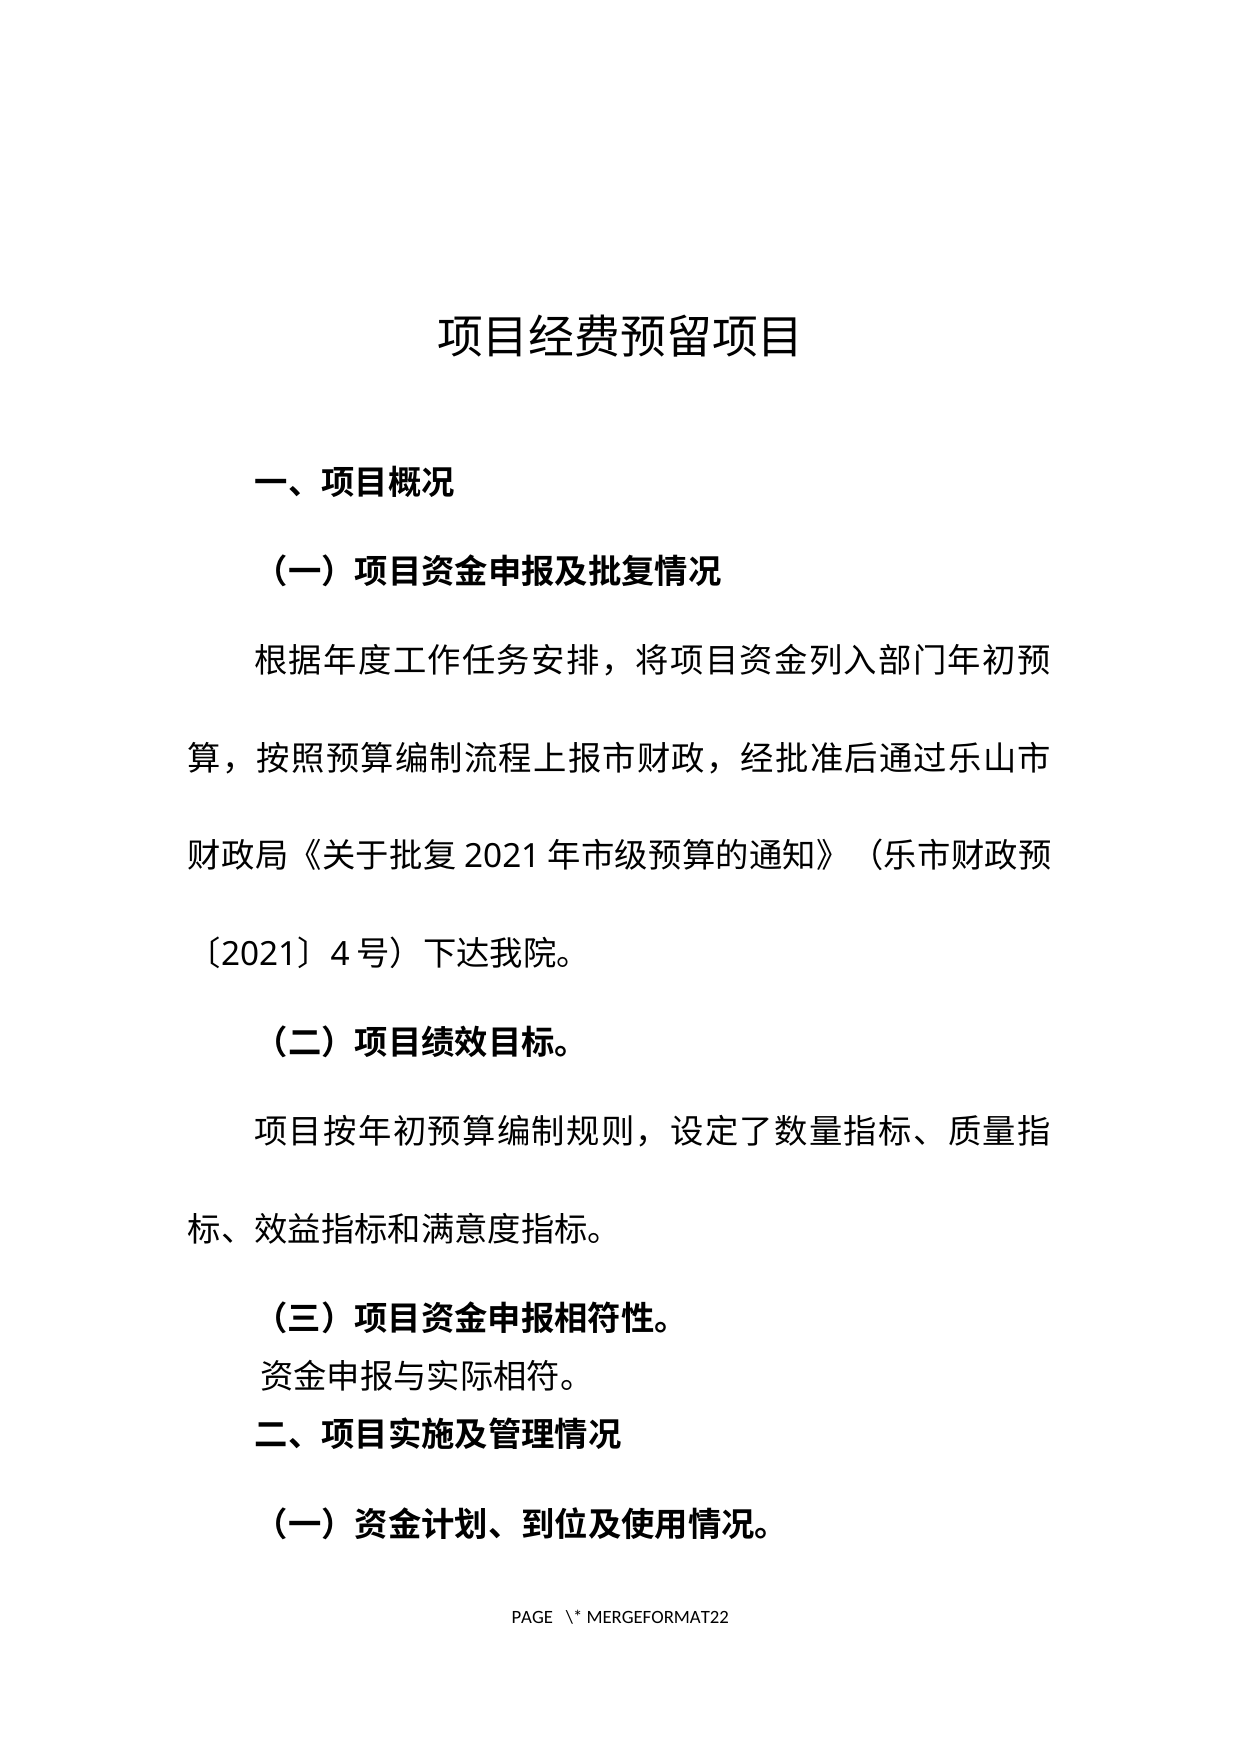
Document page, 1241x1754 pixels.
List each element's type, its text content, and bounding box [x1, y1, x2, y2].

text 项目经费预留项目 [187, 285, 1053, 383]
text 二、项目实施及管理情况 [187, 1400, 1053, 1465]
text 一、项目概况 [187, 448, 1053, 513]
text （三）项目资金申报相符性。 [254, 1283, 1053, 1342]
text 资金申报与实际相符。 [254, 1342, 1053, 1400]
text （一）资金计划、到位及使用情况。 [187, 1489, 1053, 1554]
text （二）项目绩效目标。 [187, 1008, 1053, 1073]
text （一）项目资金申报及批复情况 [187, 537, 1053, 602]
text 根据年度工作任务安排，将项目资金列入部门年初预算，按照预算编制流程上报市财政，经批准后通过乐山市财政局《关于批复2021年市级预算的通知》（乐市财政预〔2021〕4号）下达我院。 [187, 626, 1053, 983]
text 项目按年初预算编制规则，设定了数量指标、质量指标、效益指标和满意度指标。 [187, 1097, 1053, 1259]
